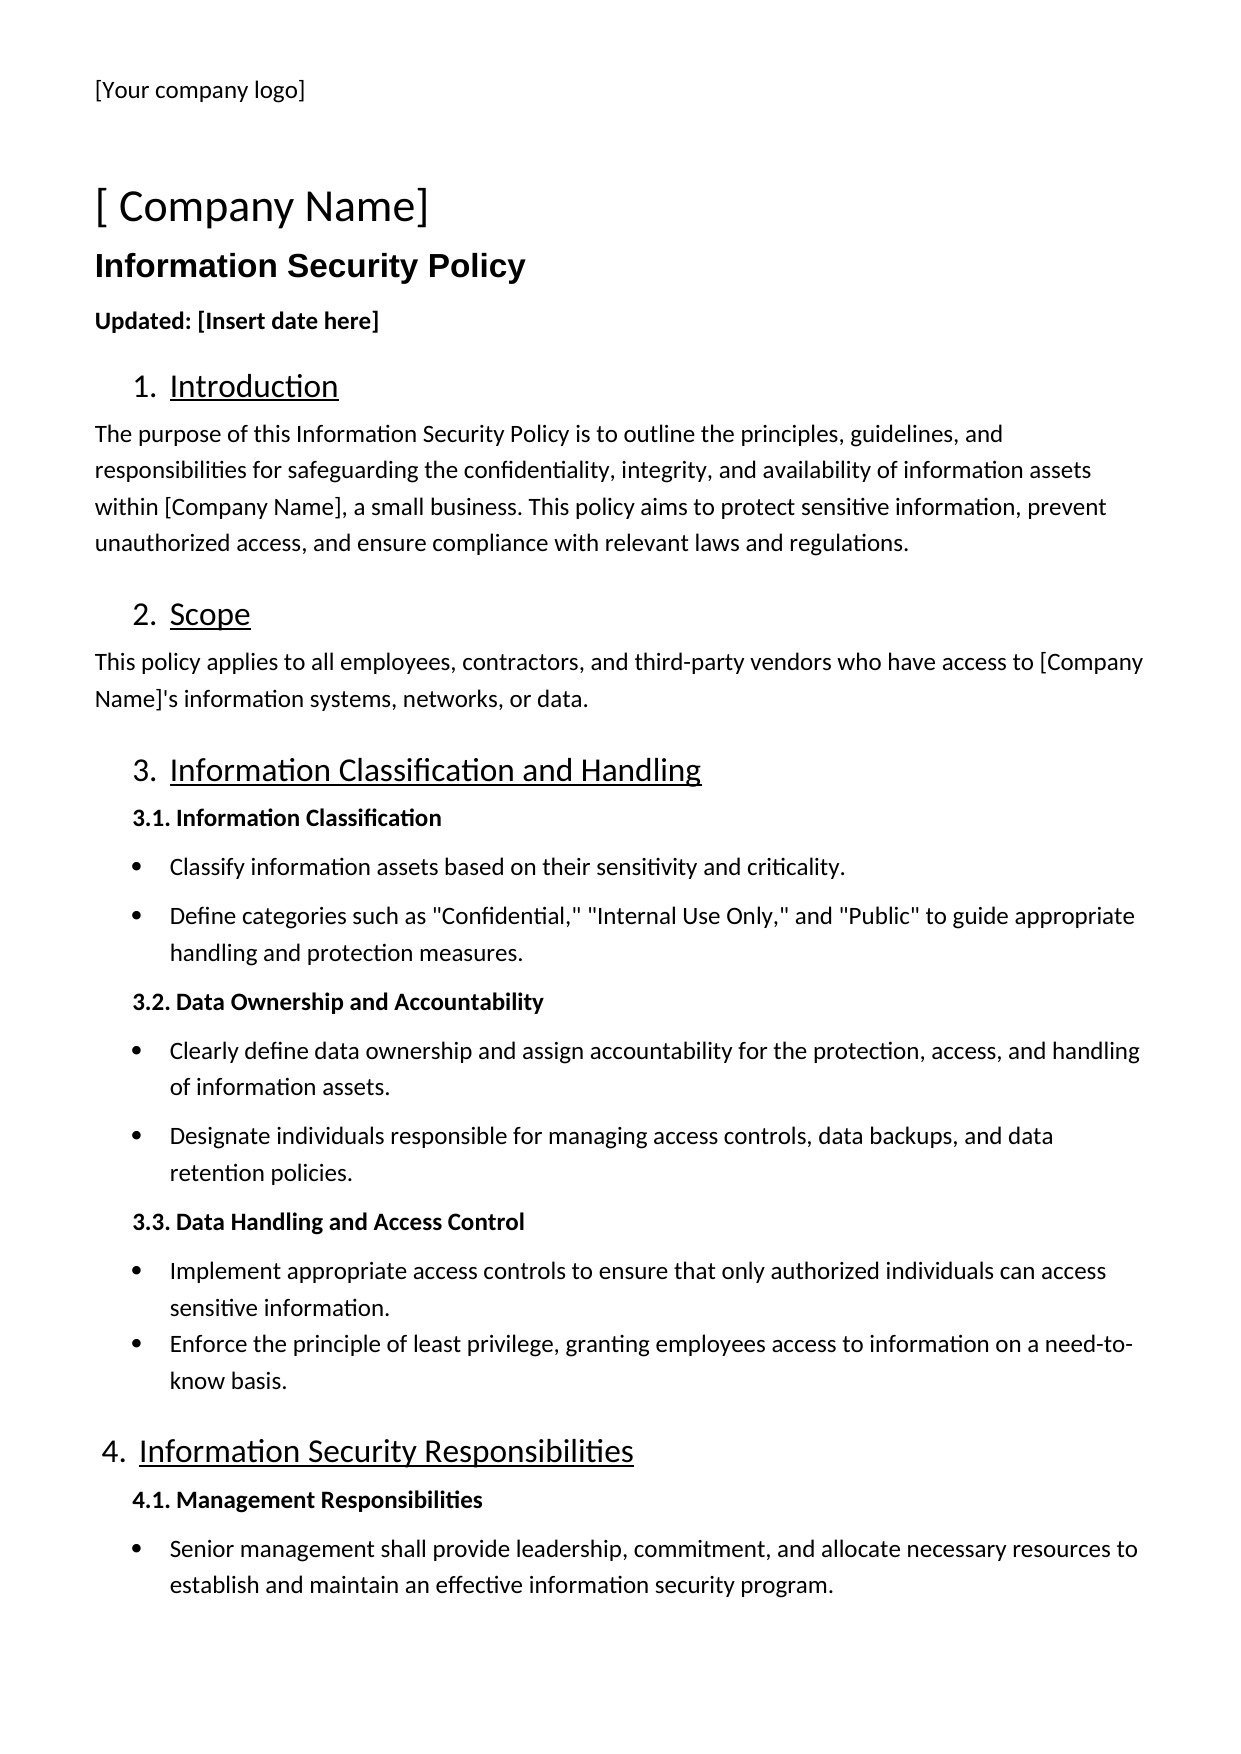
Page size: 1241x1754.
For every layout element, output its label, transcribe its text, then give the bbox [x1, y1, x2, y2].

list Data Ownership and Accountability [132, 986, 1146, 1016]
list Implement appropriate access controls to ensure that only authorized individuals can access sensitive information. [132, 1255, 1146, 1322]
text The purpose of this Information Security Policy is to outline the principles, guidelines, and responsibilities for safeguarding the confidentiality, integrity, and availability of information assets within [Company Name], a small business. This policy aims to protect sensitive information, prevent unauthorized access, and ensure compliance with relevant laws and regulations. [94, 418, 1146, 558]
subtitle Information Classification and Handling [132, 749, 1146, 789]
list Designate individuals responsible for managing access controls, data backups, and data retention policies. [132, 1120, 1146, 1187]
list Senior management shall provide leadership, commitment, and allocate necessary resources to establish and maintain an effective information security program. [132, 1533, 1146, 1600]
subtitle Scope [132, 593, 1146, 634]
list Information Classification [132, 802, 1146, 832]
subtitle [ Company Name] [94, 177, 1146, 233]
list Management Responsibilities [132, 1484, 1146, 1514]
list Classify information assets based on their sensitivity and criticality. [132, 851, 1146, 882]
subtitle Information Security Responsibilities [101, 1431, 1146, 1471]
list Define categories such as "Confidential," "Internal Use Only," and "Public" to guide appropriate handling and protection measures. [132, 900, 1146, 967]
text This policy applies to all employees, contractors, and third-party vendors who have access to [Company Name]'s information systems, networks, or data. [94, 646, 1146, 713]
list Enforce the principle of least privilege, granting employees access to information on a need-to-know basis. [132, 1328, 1146, 1395]
list Data Handling and Access Control [132, 1206, 1146, 1237]
text Information Security Policy [94, 246, 1146, 284]
list Clearly define data ownership and assign accountability for the protection, access, and handling of information assets. [132, 1035, 1146, 1102]
subtitle Updated: [Insert date here] [94, 304, 1146, 335]
subtitle Introduction [132, 364, 1146, 405]
